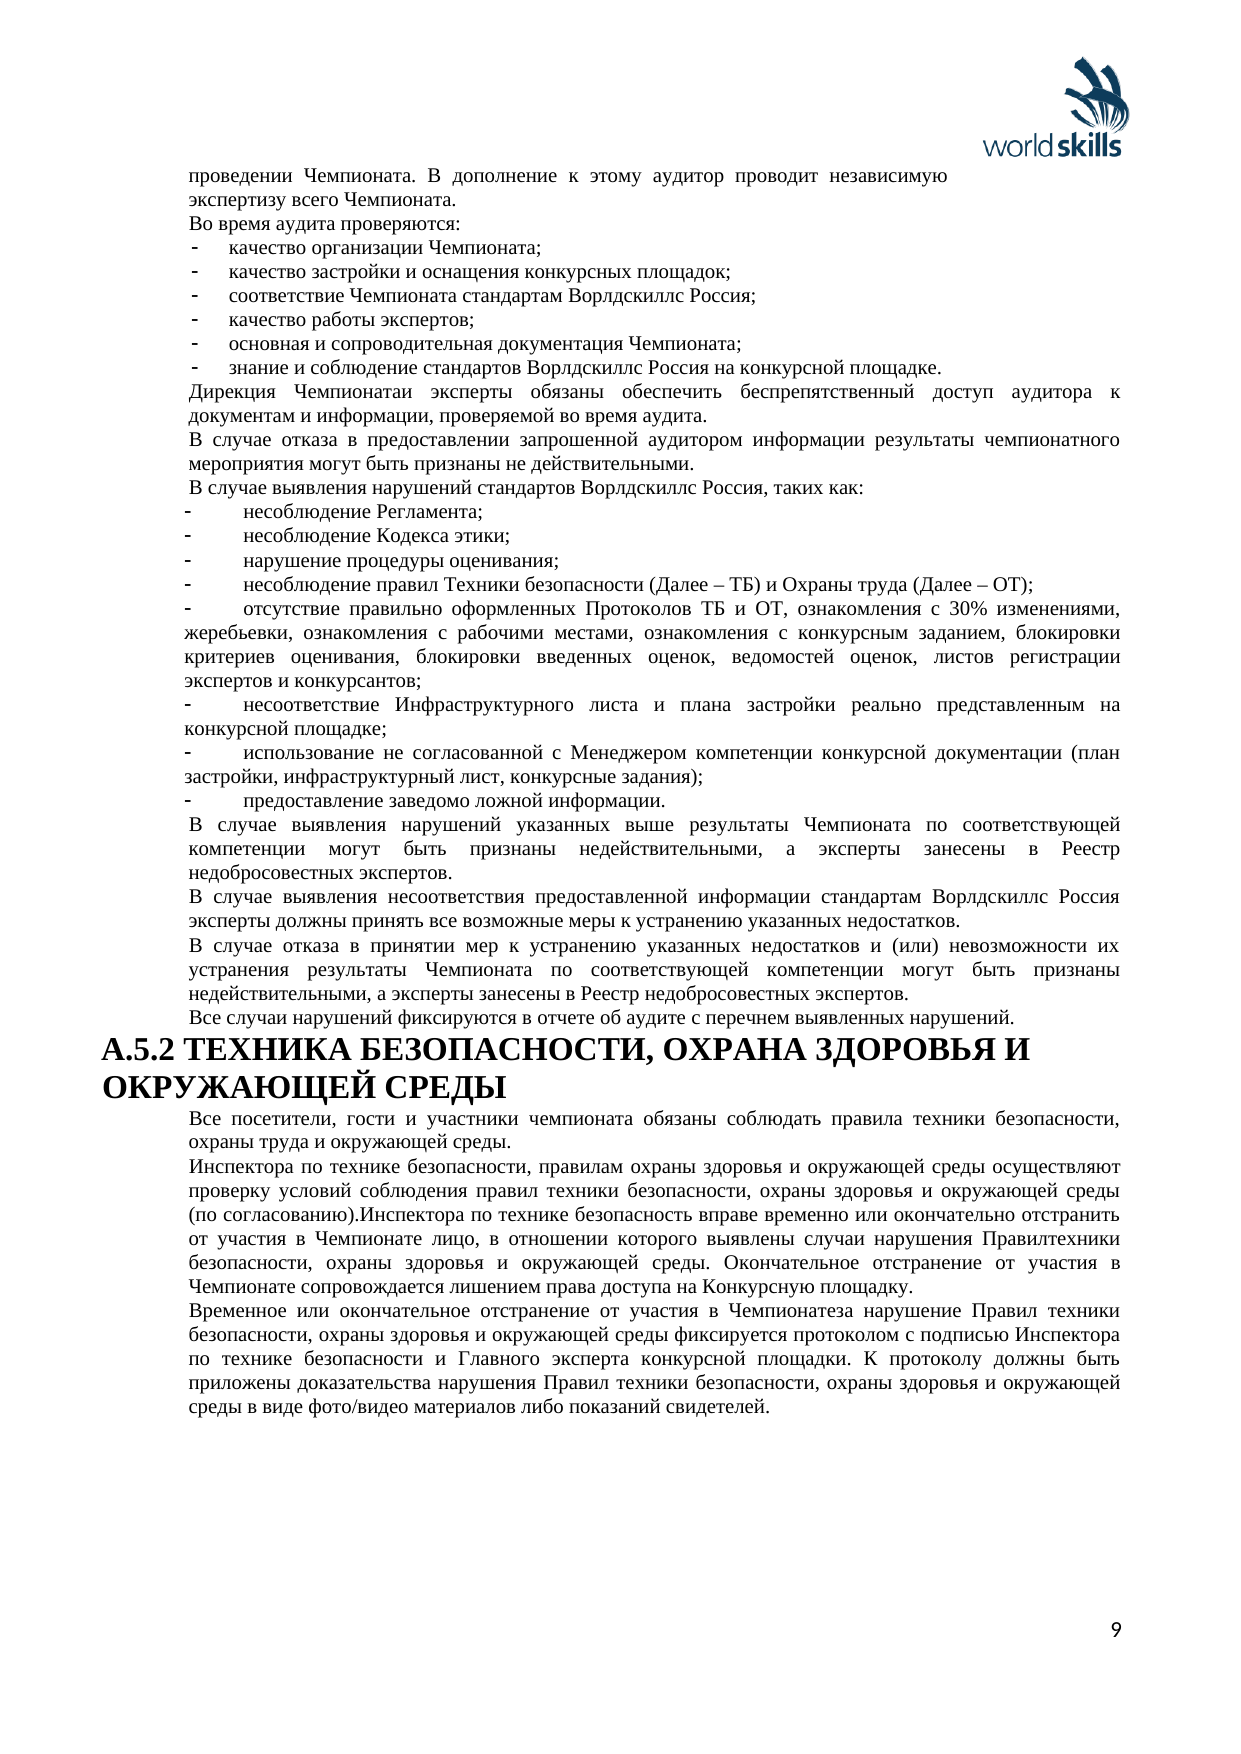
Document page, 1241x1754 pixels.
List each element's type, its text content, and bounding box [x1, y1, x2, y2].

list качество организации Чемпионата; [191, 235, 1121, 259]
list несоблюдение Регламента; [184, 499, 1121, 523]
text В случае выявления нарушений стандартов Ворлдскиллс Россия, таких как: [188, 475, 1121, 499]
list качество работы экспертов; [191, 307, 1121, 331]
text Временное или окончательное отстранение от участия в Чемпионатеза нарушение Правил техники безопасности, охраны здоровья и окружающей среды фиксируется протоколом с подписью Инспектора по технике безопасности и Главного эксперта конкурсной площадки. К протоколу должны быть приложены доказательства нарушения Правил техники безопасности, охраны здоровья и окружающей среды в виде фото/видео материалов либо показаний свидетелей. [188, 1298, 1121, 1418]
text В случае отказа в предоставлении запрошенной аудитором информации результаты чемпионатного мероприятия могут быть признаны не действительными. [188, 427, 1121, 475]
list предоставление заведомо ложной информации. [184, 788, 1121, 812]
text Все посетители, гости и участники чемпионата обязаны соблюдать правила техники безопасности, охраны труда и окружающей среды. [188, 1105, 1121, 1153]
list качество застройки и оснащения конкурсных площадок; [191, 259, 1121, 283]
list несоблюдение Кодекса этики; [184, 523, 1121, 547]
list нарушение процедуры оценивания; [184, 547, 1121, 572]
picture [967, 40, 1145, 172]
list знание и соблюдение стандартов Ворлдскиллс Россия на конкурсной площадке. [191, 355, 1121, 379]
text В случае выявления нарушений указанных выше результаты Чемпионата по соответствующей компетенции могут быть признаны недействительными, а эксперты занесены в Реестр недобросовестных экспертов. [188, 812, 1121, 884]
list основная и сопроводительная документация Чемпионата; [191, 331, 1121, 355]
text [188, 162, 1121, 211]
list несоответствие Инфраструктурного листа и плана застройки реально представленным на конкурсной площадке; [184, 692, 1121, 740]
text Во время аудита проверяются: [188, 211, 1121, 235]
text В случае выявления несоответствия предоставленной информации стандартам Ворлдскиллс Россия эксперты должны принять все возможные меры к устранению указанных недостатков. [188, 884, 1121, 932]
text Инспектора по технике безопасности, правилам охраны здоровья и окружающей среды осуществляют проверку условий соблюдения правил техники безопасности, охраны здоровья и окружающей среды (по согласованию).Инспектора по технике безопасность вправе временно или окончательно отстранить от участия в Чемпионате лицо, в отношении которого выявлены случаи нарушения Правилтехники безопасности, охраны здоровья и окружающей среды. Окончательное отстранение от участия в Чемпионате сопровождается лишением права доступа на Конкурсную площадку. [188, 1153, 1121, 1298]
list несоблюдение правил Техники безопасности (Далее – ТБ) и Охраны труда (Далее – ОТ); [184, 572, 1121, 596]
subtitle A.5.2 ТЕХНИКА БЕЗОПАСНОСТИ, ОХРАНА ЗДОРОВЬЯ И ОКРУЖАЮЩЕЙ СРЕДЫ [101, 1029, 1122, 1105]
text В случае отказа в принятии мер к устранению указанных недостатков и (или) невозможности их устранения результаты Чемпионата по соответствующей компетенции могут быть признаны недействительными, а эксперты занесены в Реестр недобросовестных экспертов. [188, 932, 1121, 1005]
list отсутствие правильно оформленных Протоколов ТБ и ОТ, ознакомления с 30% изменениями, жеребьевки, ознакомления с рабочими местами, ознакомления с конкурсным заданием, блокировки критериев оценивания, блокировки введенных оценок, ведомостей оценок, листов регистрации экспертов и конкурсантов; [184, 596, 1121, 692]
text Все случаи нарушений фиксируются в отчете об аудите с перечнем выявленных нарушений. [188, 1005, 1121, 1029]
text Дирекция Чемпионатаи эксперты обязаны обеспечить беспрепятственный доступ аудитора к документам и информации, проверяемой во время аудита. [188, 379, 1121, 427]
list использование не согласованной с Менеджером компетенции конкурсной документации (план застройки, инфраструктурный лист, конкурсные задания); [184, 740, 1121, 788]
list соответствие Чемпионата стандартам Ворлдскиллс Россия; [191, 283, 1121, 307]
